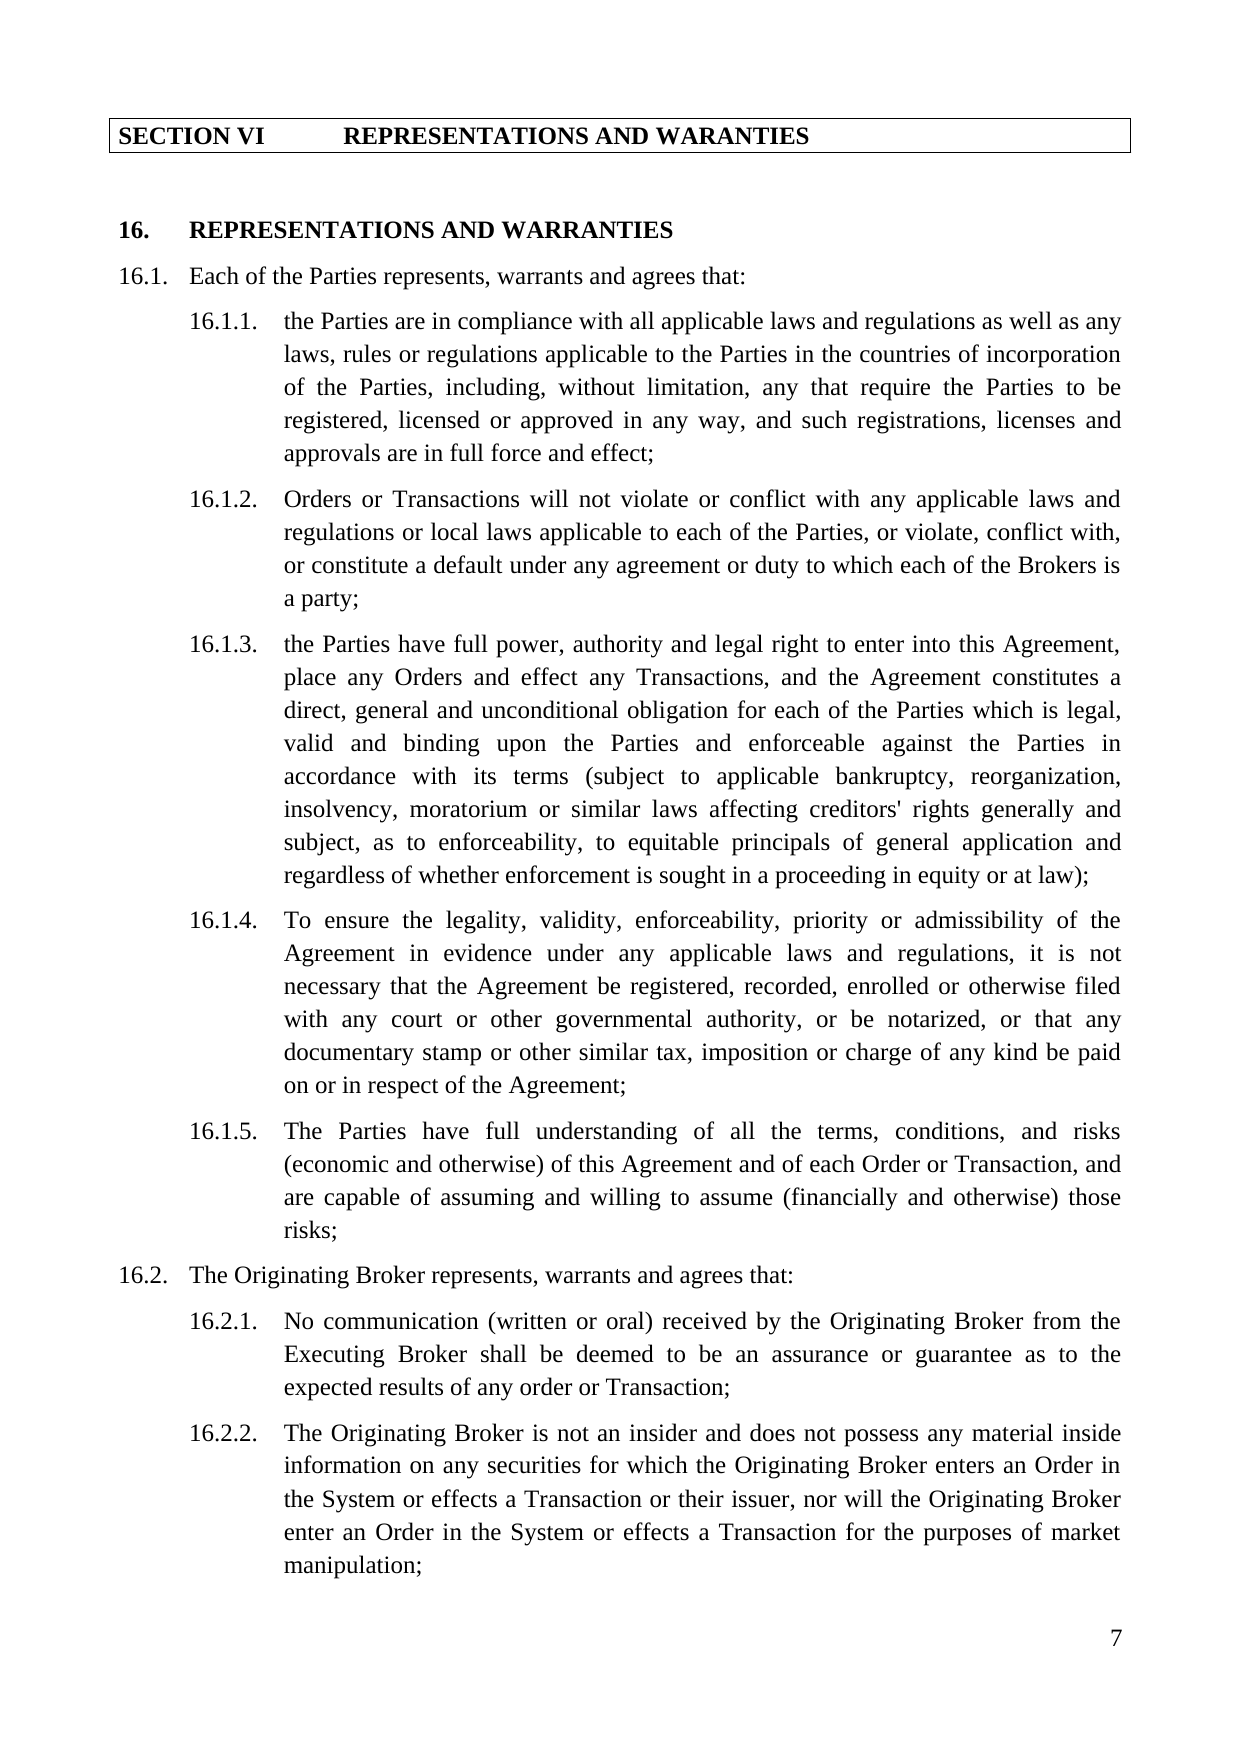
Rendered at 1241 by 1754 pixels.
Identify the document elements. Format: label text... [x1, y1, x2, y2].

list To ensure the legality, validity, enforceability, priority or admissibility of the Agreement in evidence under any applicable laws and regulations, it is not necessary that the Agreement be registered, recorded, enrolled or otherwise filed with any court or other governmental authority, or be notarized, or that any documentary stamp or other similar tax, imposition or charge of any kind be paid on or in respect of the Agreement; [189, 905, 1122, 1099]
list The Originating Broker is not an insider and does not possess any material inside information on any securities for which the Originating Broker enters an Order in the System or effects a Transaction or their issuer, nor will the Originating Broker enter an Order in the System or effects a Transaction for the purposes of market manipulation; [189, 1418, 1122, 1578]
list the Parties are in compliance with all applicable laws and regulations as well as any laws, rules or regulations applicable to the Parties in the countries of incorporation of the Parties, including, without limitation, any that require the Parties to be registered, licensed or approved in any way, and such registrations, licenses and approvals are in full force and effect; [189, 306, 1122, 467]
list the Parties have full power, authority and legal right to enter into this Agreement, place any Orders and effect any Transactions, and the Agreement constitutes a direct, general and unconditional obligation for each of the Parties which is legal, valid and binding upon the Parties and enforceable against the Parties in accordance with its terms (subject to applicable bankruptcy, reorganization, insolvency, moratorium or similar laws affecting creditors' rights generally and subject, as to enforceability, to equitable principals of general application and regardless of whether enforcement is sought in a proceeding in equity or at law); [189, 629, 1122, 888]
list The Parties have full understanding of all the terms, conditions, and risks (economic and otherwise) of this Agreement and of each Order or Transaction, and are capable of assuming and willing to assume (financially and otherwise) those risks; [189, 1116, 1122, 1244]
list Orders or Transactions will not violate or conflict with any applicable laws and regulations or local laws applicable to each of the Parties, or violate, conflict with, or constitute a default under any agreement or duty to which each of the Brokers is a party; [189, 484, 1122, 612]
list Each of the Parties represents, warrants and agrees that: [118, 261, 1122, 290]
list REPRESENTATIONS AND WARRANTIES [118, 215, 1122, 244]
list No communication (written or oral) received by the Originating Broker from the Executing Broker shall be deemed to be an assurance or guarantee as to the expected results of any order or Transaction; [189, 1306, 1122, 1401]
text SECTION VI REPRESENTATIONS AND WARANTIES [110, 119, 1130, 152]
list The Originating Broker represents, warrants and agrees that: [118, 1261, 1122, 1289]
